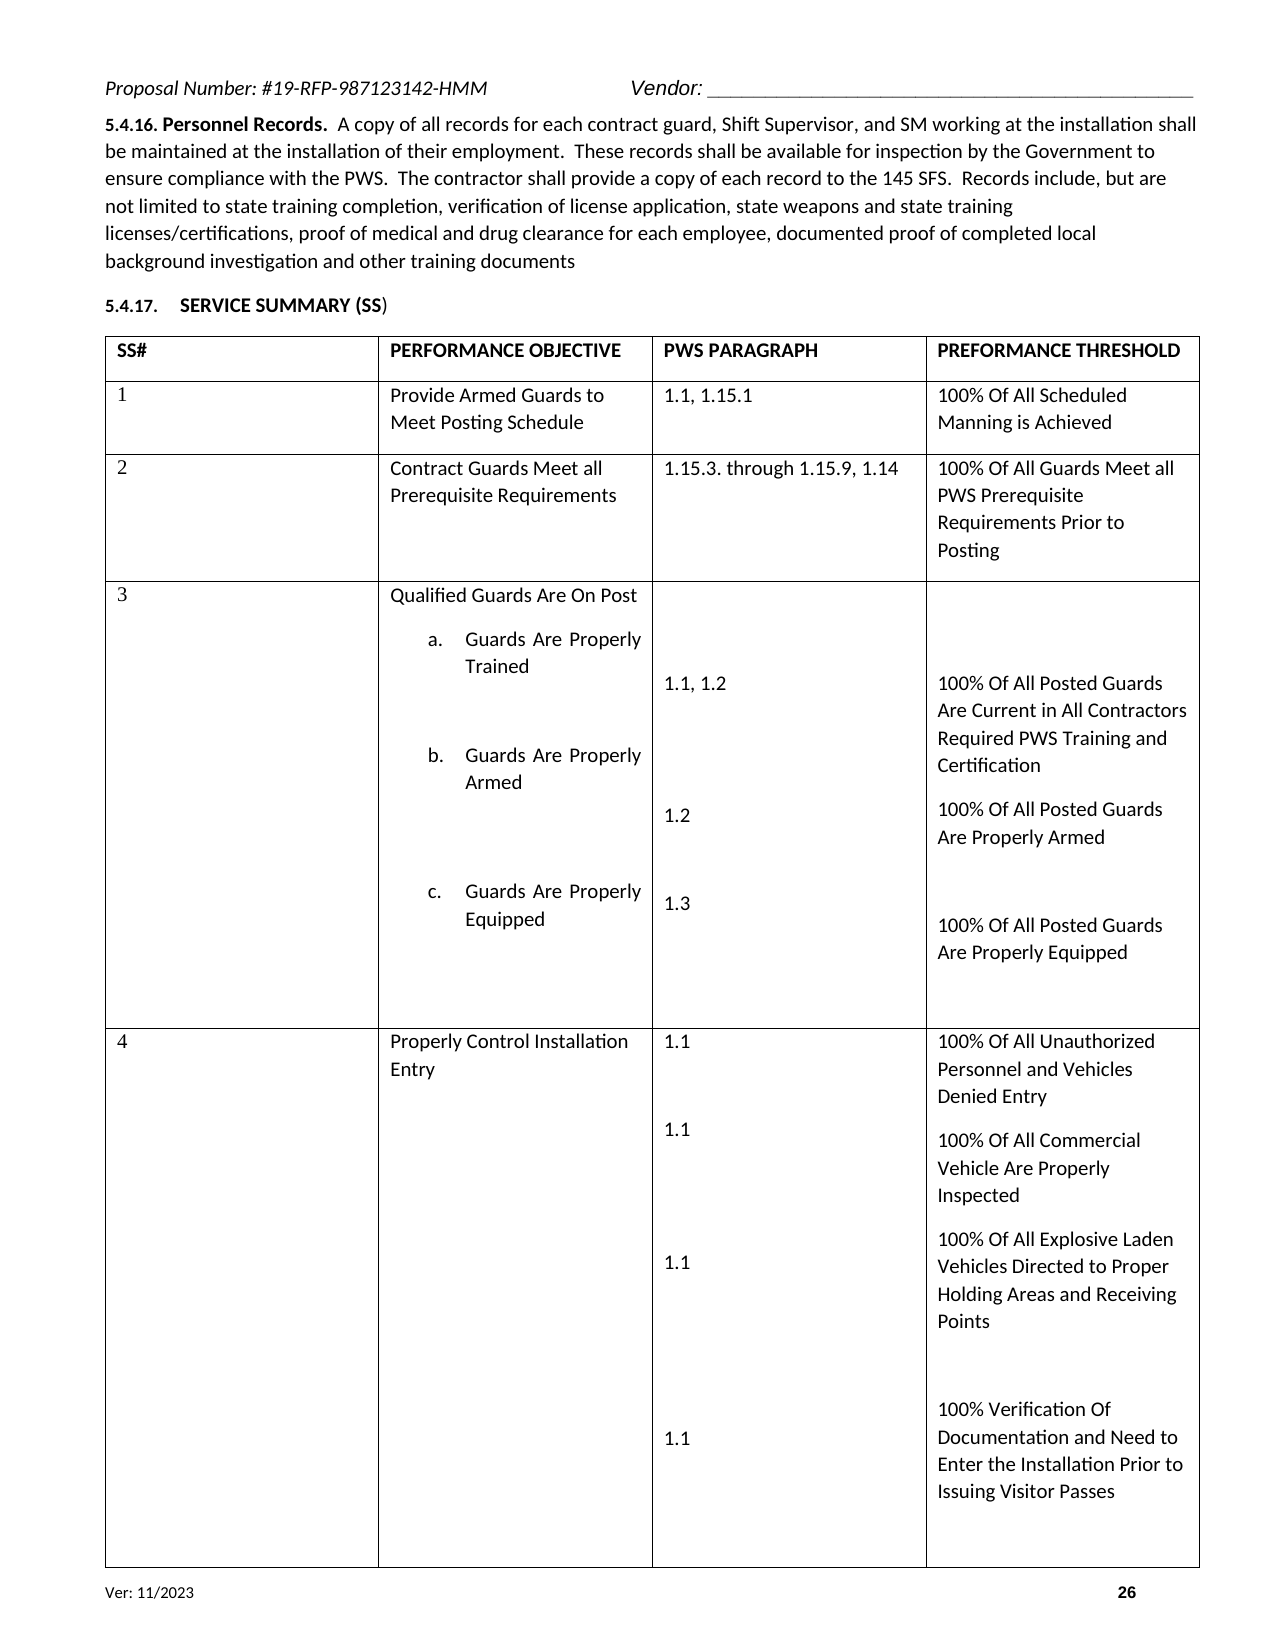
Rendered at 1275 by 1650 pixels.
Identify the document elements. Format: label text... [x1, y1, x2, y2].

table_cell 1.15.3. through 1.15.9, 1.14 [653, 455, 926, 581]
table_header PREFORMANCE THRESHOLD [927, 337, 1199, 381]
table_cell 1 [106, 382, 378, 454]
table_header PWS PARAGRAPH [653, 337, 926, 381]
table_cell Contract Guards Meet all Prerequisite Requirements [379, 455, 652, 581]
text 5.4.17. SERVICE SUMMARY (SS) [105, 292, 1200, 317]
table_cell 1.1, 1.2 1.2 1.3 [653, 582, 926, 1027]
table_cell 1.1, 1.15.1 [653, 382, 926, 454]
table_cell 100% Of All Scheduled Manning is Achieved [927, 382, 1199, 454]
table_cell 1.1 1.1 1.1 1.1 [653, 1029, 926, 1567]
table_cell Properly Control Installation Entry [379, 1029, 652, 1567]
table_cell 2 [106, 455, 378, 581]
table_cell 100% Of All Guards Meet all PWS Prerequisite Requirements Prior to Posting [927, 455, 1199, 581]
text 5.4.16. Personnel Records. A copy of all records for each contract guard, Shift Supervisor, and SM working at the installation shall be maintained at the installation of their employment. These records shall be available for inspection by the Government to ensure compliance with the PWS. The contractor shall provide a copy of each record to the 145 SFS. Records include, but are not limited to state training completion, verification of license application, state weapons and state training licenses/certifications, proof of medical and drug clearance for each employee, documented proof of completed local background investigation and other training documents [105, 111, 1200, 273]
table_header SS# [106, 337, 378, 381]
table_header PERFORMANCE OBJECTIVE [379, 337, 652, 381]
table_cell Provide Armed Guards to Meet Posting Schedule [379, 382, 652, 454]
table_cell 100% Of All Unauthorized Personnel and Vehicles Denied Entry 100% Of All Commercial Vehicle Are Properly Inspected 100% Of All Explosive Laden Vehicles Directed to Proper Holding Areas and Receiving Points 100% Verification Of Documentation and Need to Enter the Installation Prior to Issuing Visitor Passes [927, 1029, 1199, 1567]
table_cell Qualified Guards Are On Post Guards Are Properly Trained Guards Are Properly Armed Guards Are Properly Equipped [379, 582, 652, 1027]
table_cell 4 [106, 1029, 378, 1567]
table_cell 3 [106, 582, 378, 1027]
table_cell 100% Of All Posted Guards Are Current in All Contractors Required PWS Training and Certification 100% Of All Posted Guards Are Properly Armed 100% Of All Posted Guards Are Properly Equipped [927, 582, 1199, 1027]
